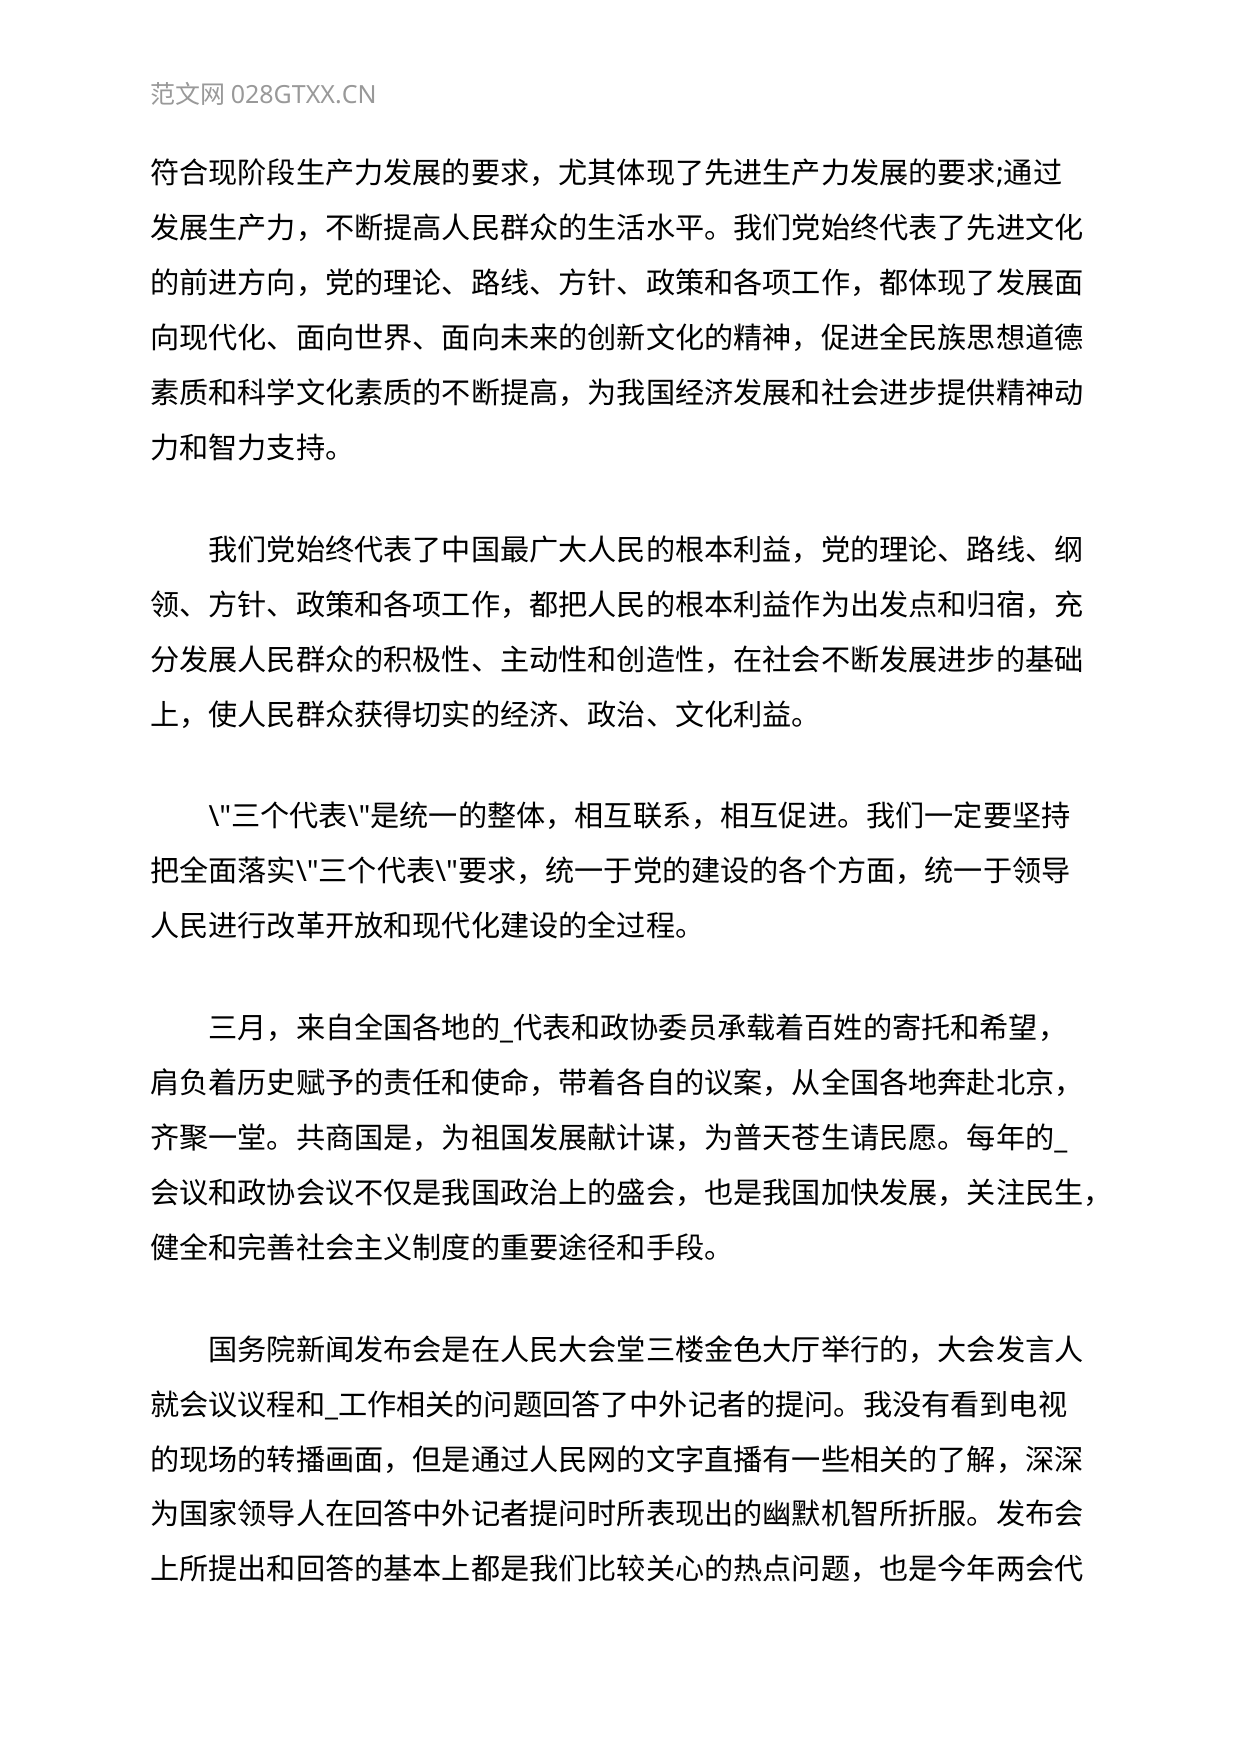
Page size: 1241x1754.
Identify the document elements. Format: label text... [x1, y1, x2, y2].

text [150, 1326, 1090, 1588]
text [150, 150, 1090, 467]
text 我们党始终代表了中国最广大人民的根本利益，党的理论、路线、纲领、方针、政策和各项工作，都把人民的根本利益作为出发点和归宿，充分发展人民群众的积极性、主动性和创造性，在社会不断发展进步的基础上，使人民群众获得切实的经济、政治、文化利益。 [150, 526, 1090, 733]
text \"三个代表\"是统一的整体，相互联系，相互促进。我们一定要坚持把全面落实\"三个代表\"要求，统一于党的建设的各个方面，统一于领导人民进行改革开放和现代化建设的全过程。 [150, 793, 1090, 945]
text 三月，来自全国各地的_代表和政协委员承载着百姓的寄托和希望，肩负着历史赋予的责任和使命，带着各自的议案，从全国各地奔赴北京，齐聚一堂。共商国是，为祖国发展献计谋，为普天苍生请民愿。每年的_会议和政协会议不仅是我国政治上的盛会，也是我国加快发展，关注民生，健全和完善社会主义制度的重要途径和手段。 [150, 1004, 1090, 1267]
